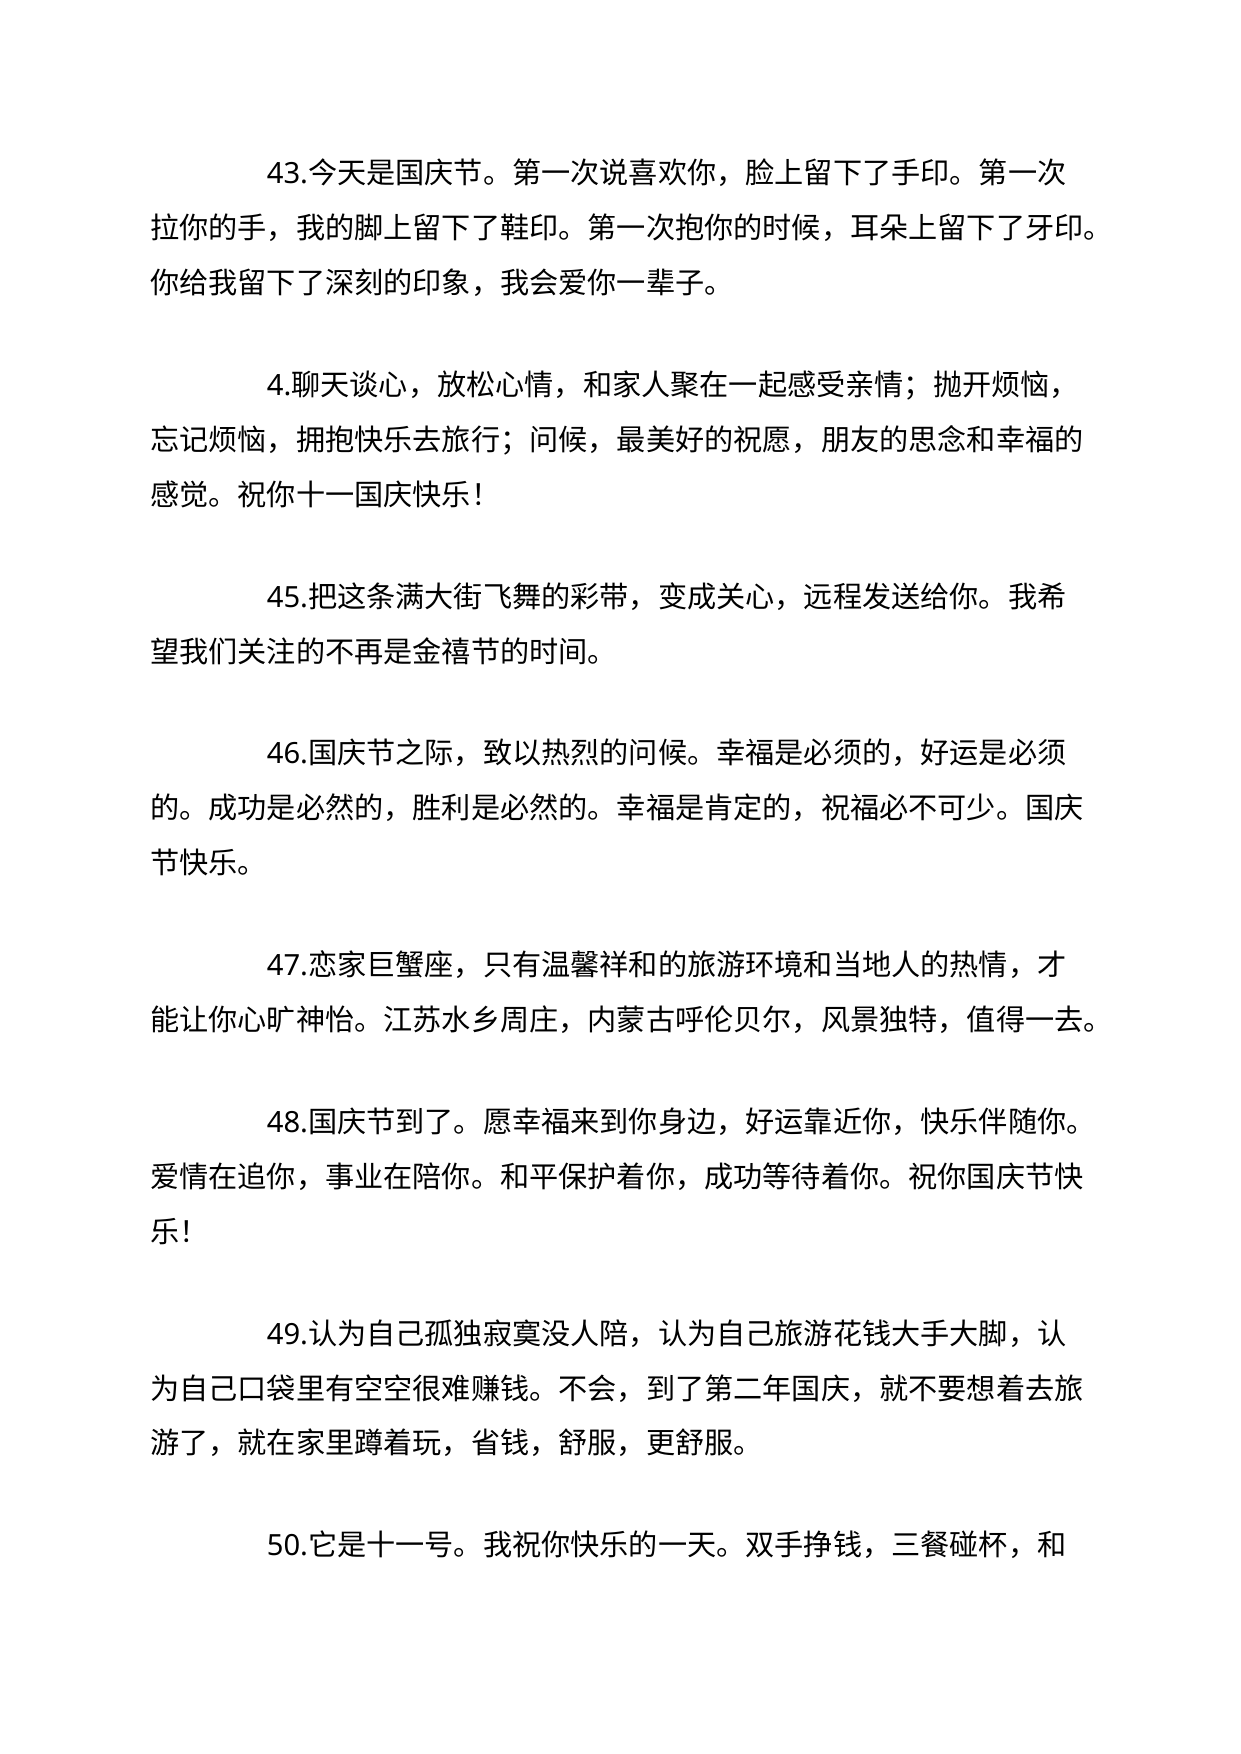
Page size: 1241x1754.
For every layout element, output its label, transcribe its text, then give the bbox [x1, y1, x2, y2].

text 46.国庆节之际，致以热烈的问候。幸福是必须的，好运是必须的。成功是必然的，胜利是必然的。幸福是肯定的，祝福必不可少。国庆节快乐。 [150, 730, 1090, 882]
text 45.把这条满大街飞舞的彩带，变成关心，远程发送给你。我希望我们关注的不再是金禧节的时间。 [150, 573, 1090, 671]
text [150, 1522, 1090, 1564]
text 47.恋家巨蟹座，只有温馨祥和的旅游环境和当地人的热情，才能让你心旷神怡。江苏水乡周庄，内蒙古呼伦贝尔，风景独特，值得一去。 [150, 942, 1090, 1039]
text 43.今天是国庆节。第一次说喜欢你，脸上留下了手印。第一次拉你的手，我的脚上留下了鞋印。第一次抱你的时候，耳朵上留下了牙印。你给我留下了深刻的印象，我会爱你一辈子。 [150, 150, 1090, 302]
text 4.聊天谈心，放松心情，和家人聚在一起感受亲情；抛开烦恼，忘记烦恼，拥抱快乐去旅行；问候，最美好的祝愿，朋友的思念和幸福的感觉。祝你十一国庆快乐！ [150, 362, 1090, 514]
text 48.国庆节到了。愿幸福来到你身边，好运靠近你，快乐伴随你。爱情在追你，事业在陪你。和平保护着你，成功等待着你。祝你国庆节快乐！ [150, 1098, 1090, 1251]
text 49.认为自己孤独寂寞没人陪，认为自己旅游花钱大手大脚，认为自己口袋里有空空很难赚钱。不会，到了第二年国庆，就不要想着去旅游了，就在家里蹲着玩，省钱，舒服，更舒服。 [150, 1310, 1090, 1462]
